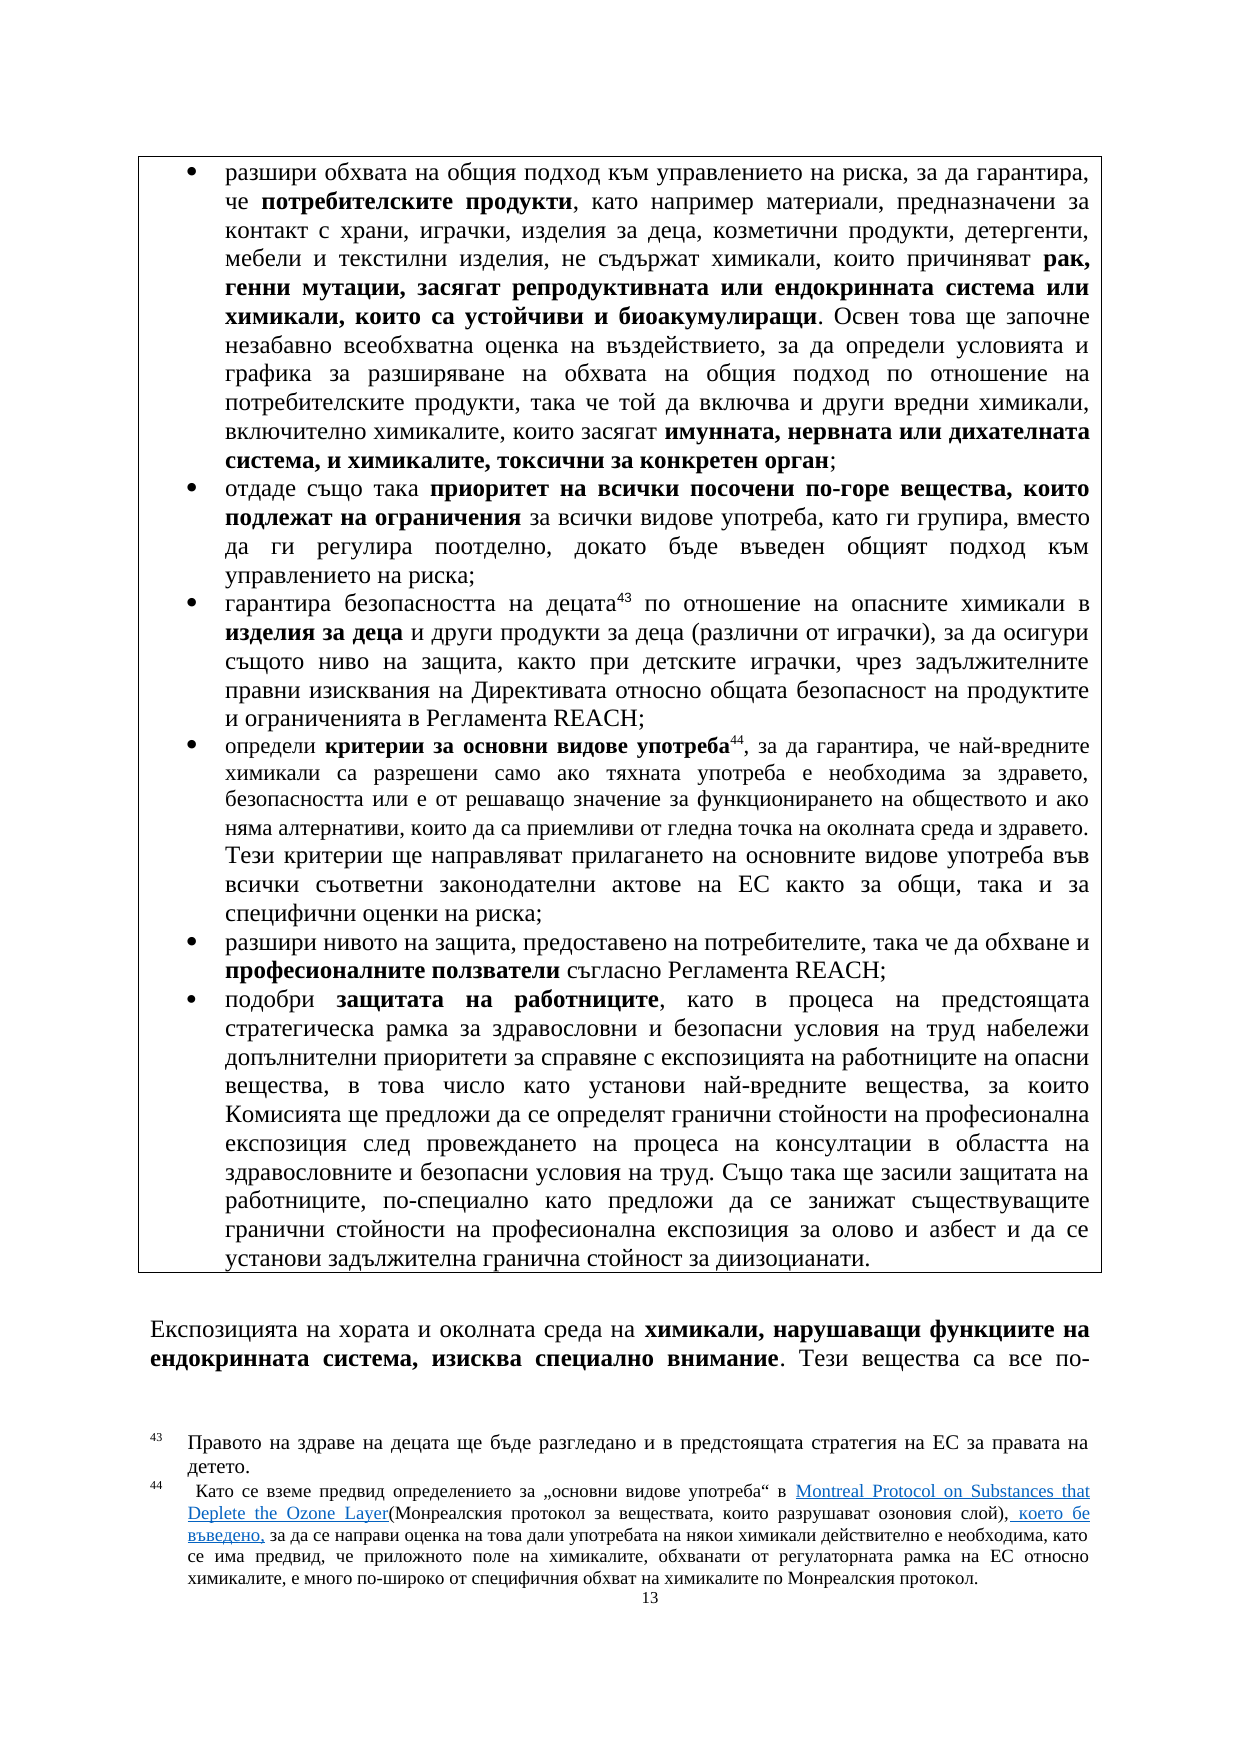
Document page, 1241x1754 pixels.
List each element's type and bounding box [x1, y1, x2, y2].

table_header [139, 157, 1101, 1272]
text [150, 1314, 1090, 1372]
